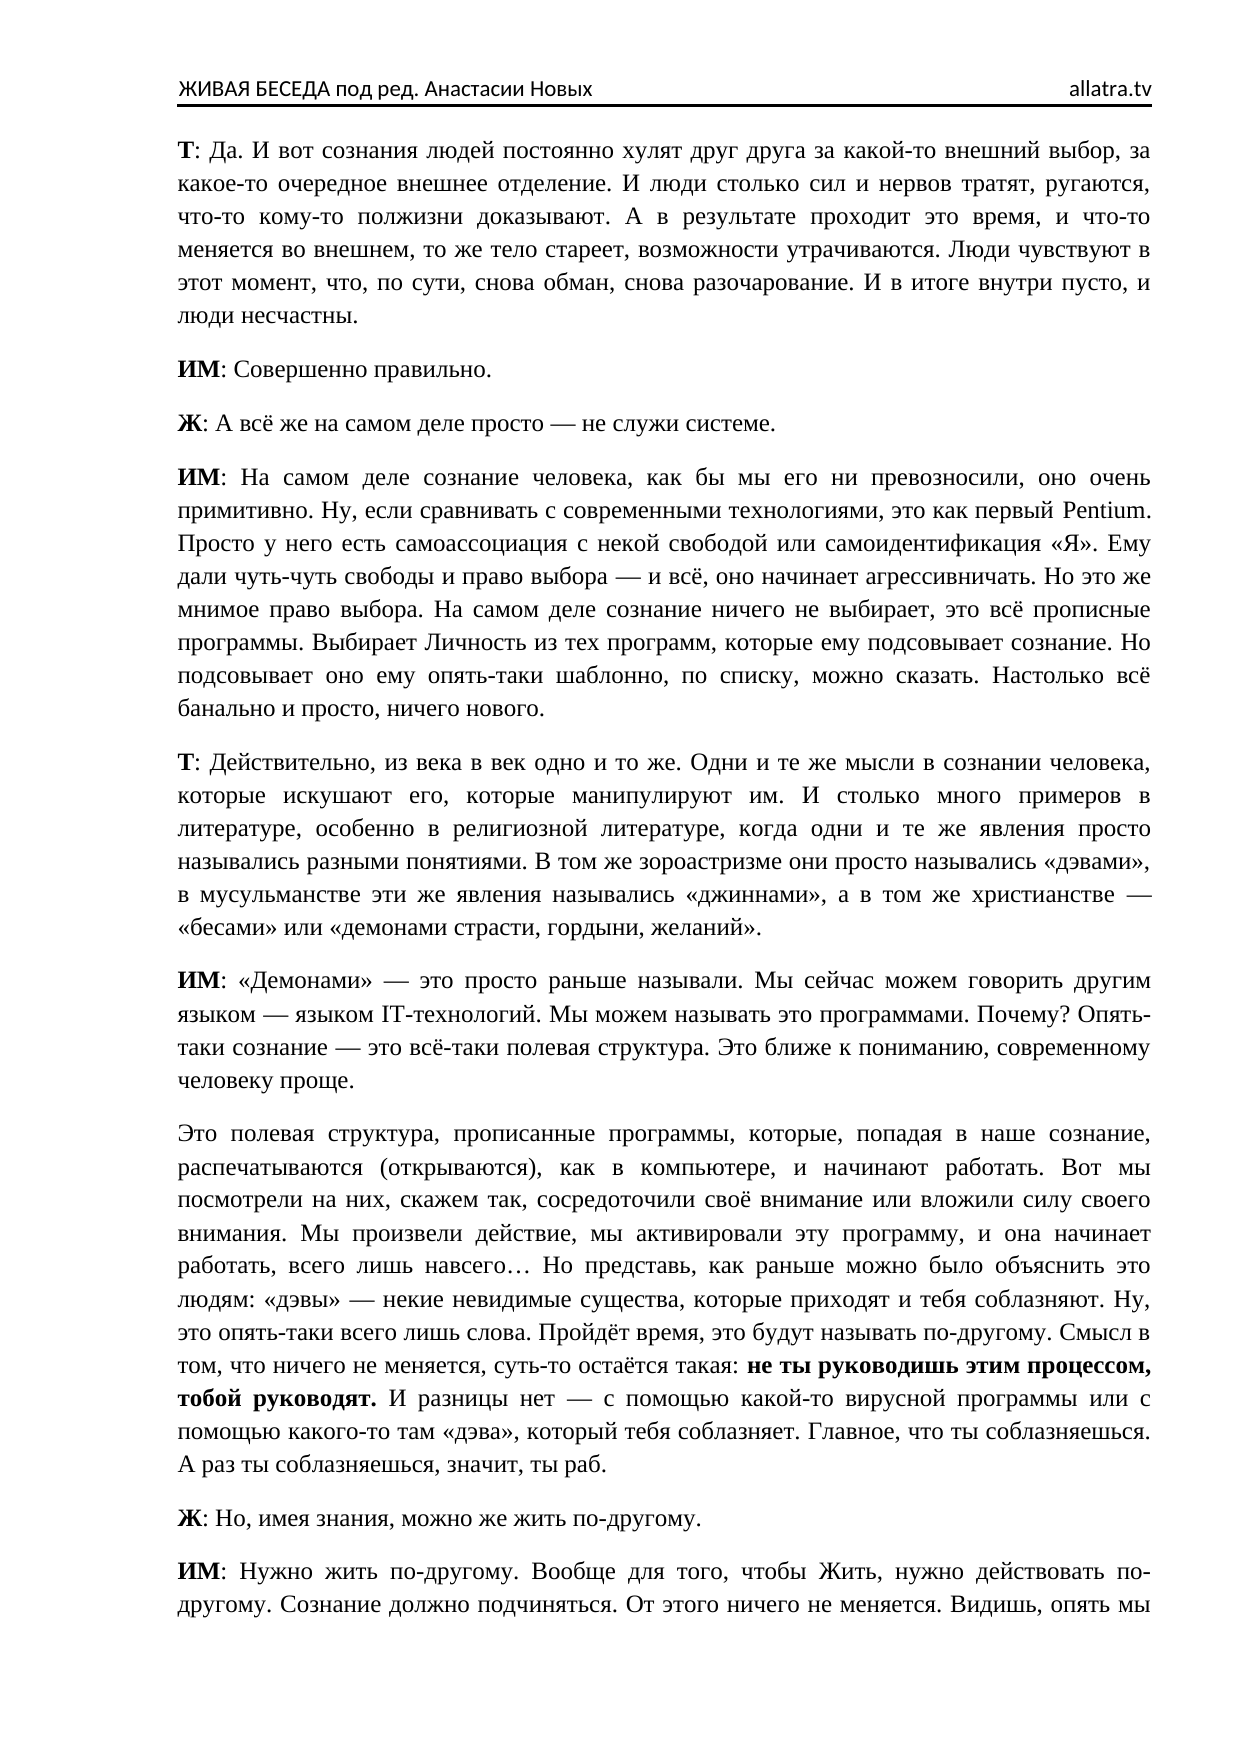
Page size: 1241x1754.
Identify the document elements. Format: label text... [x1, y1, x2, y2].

text ИМ: «Демонами» — это просто раньше называли. Мы сейчас можем говорить другим языком — языком IT-технологий. Мы можем называть это программами. Почему? Опять-таки сознание — это всё-таки полевая структура. Это ближе к пониманию, современному человеку проще. [177, 966, 1152, 1093]
text Это полевая структура, прописанные программы, которые, попадая в наше сознание, распечатываются (открываются), как в компьютере, и начинают работать. Вот мы посмотрели на них, скажем так, сосредоточили своё внимание или вложили силу своего внимания. Мы произвели действие, мы активировали эту программу, и она начинает работать, всего лишь навсего… Но представь, как раньше можно было объяснить это людям: «дэвы» — некие невидимые существа, которые приходят и тебя соблазняют. Ну, это опять-таки всего лишь слова. Пройдёт время, это будут называть по-другому. Смысл в том, что ничего не меняется, суть-то остаётся такая: не ты руководишь этим процессом, тобой руководят. И разницы нет — с помощью какой-то вирусной программы или с помощью какого-то там «дэва», который тебя соблазняет. Главное, что ты соблазняешься. А раз ты соблазняешься, значит, ты раб. [177, 1118, 1152, 1477]
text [177, 1556, 1152, 1618]
text Ж: Но, имея знания, можно же жить по-другому. [177, 1503, 1152, 1531]
text Ж: А всё же на самом деле просто — не служи системе. [177, 408, 1152, 437]
text Т: Действительно, из века в век одно и то же. Одни и те же мысли в сознании человека, которые искушают его, которые манипулируют им. И столько много примеров в литературе, особенно в религиозной литературе, когда одни и те же явления просто назывались разными понятиями. В том же зороастризме они просто назывались «дэвами», в мусульманстве эти же явления назывались «джиннами», а в том же христианстве — «бесами» или «демонами страсти, гордыни, желаний». [177, 747, 1152, 941]
text ИМ: Совершенно правильно. [177, 354, 1152, 383]
text Т: Да. И вот сознания людей постоянно хулят друг друга за какой-то внешний выбор, за какое-то очередное внешнее отделение. И люди столько сил и нервов тратят, ругаются, что-то кому-то полжизни доказывают. А в результате проходит это время, и что-то меняется во внешнем, то же тело стареет, возможности утрачиваются. Люди чувствуют в этот момент, что, по сути, снова обман, снова разочарование. И в итоге внутри пусто, и люди несчастны. [177, 135, 1152, 329]
text ИМ: На самом деле сознание человека, как бы мы его ни превозносили, оно очень примитивно. Ну, если сравнивать с современными технологиями, это как первый Pentium. Просто у него есть самоассоциация с некой свободой или самоидентификация «Я». Ему дали чуть-чуть свободы и право выбора — и всё, оно начинает агрессивничать. Но это же мнимое право выбора. На самом деле сознание ничего не выбирает, это всё прописные программы. Выбирает Личность из тех программ, которые ему подсовывает сознание. Но подсовывает оно ему опять-таки шаблонно, по списку, можно сказать. Настолько всё банально и просто, ничего нового. [177, 462, 1152, 722]
